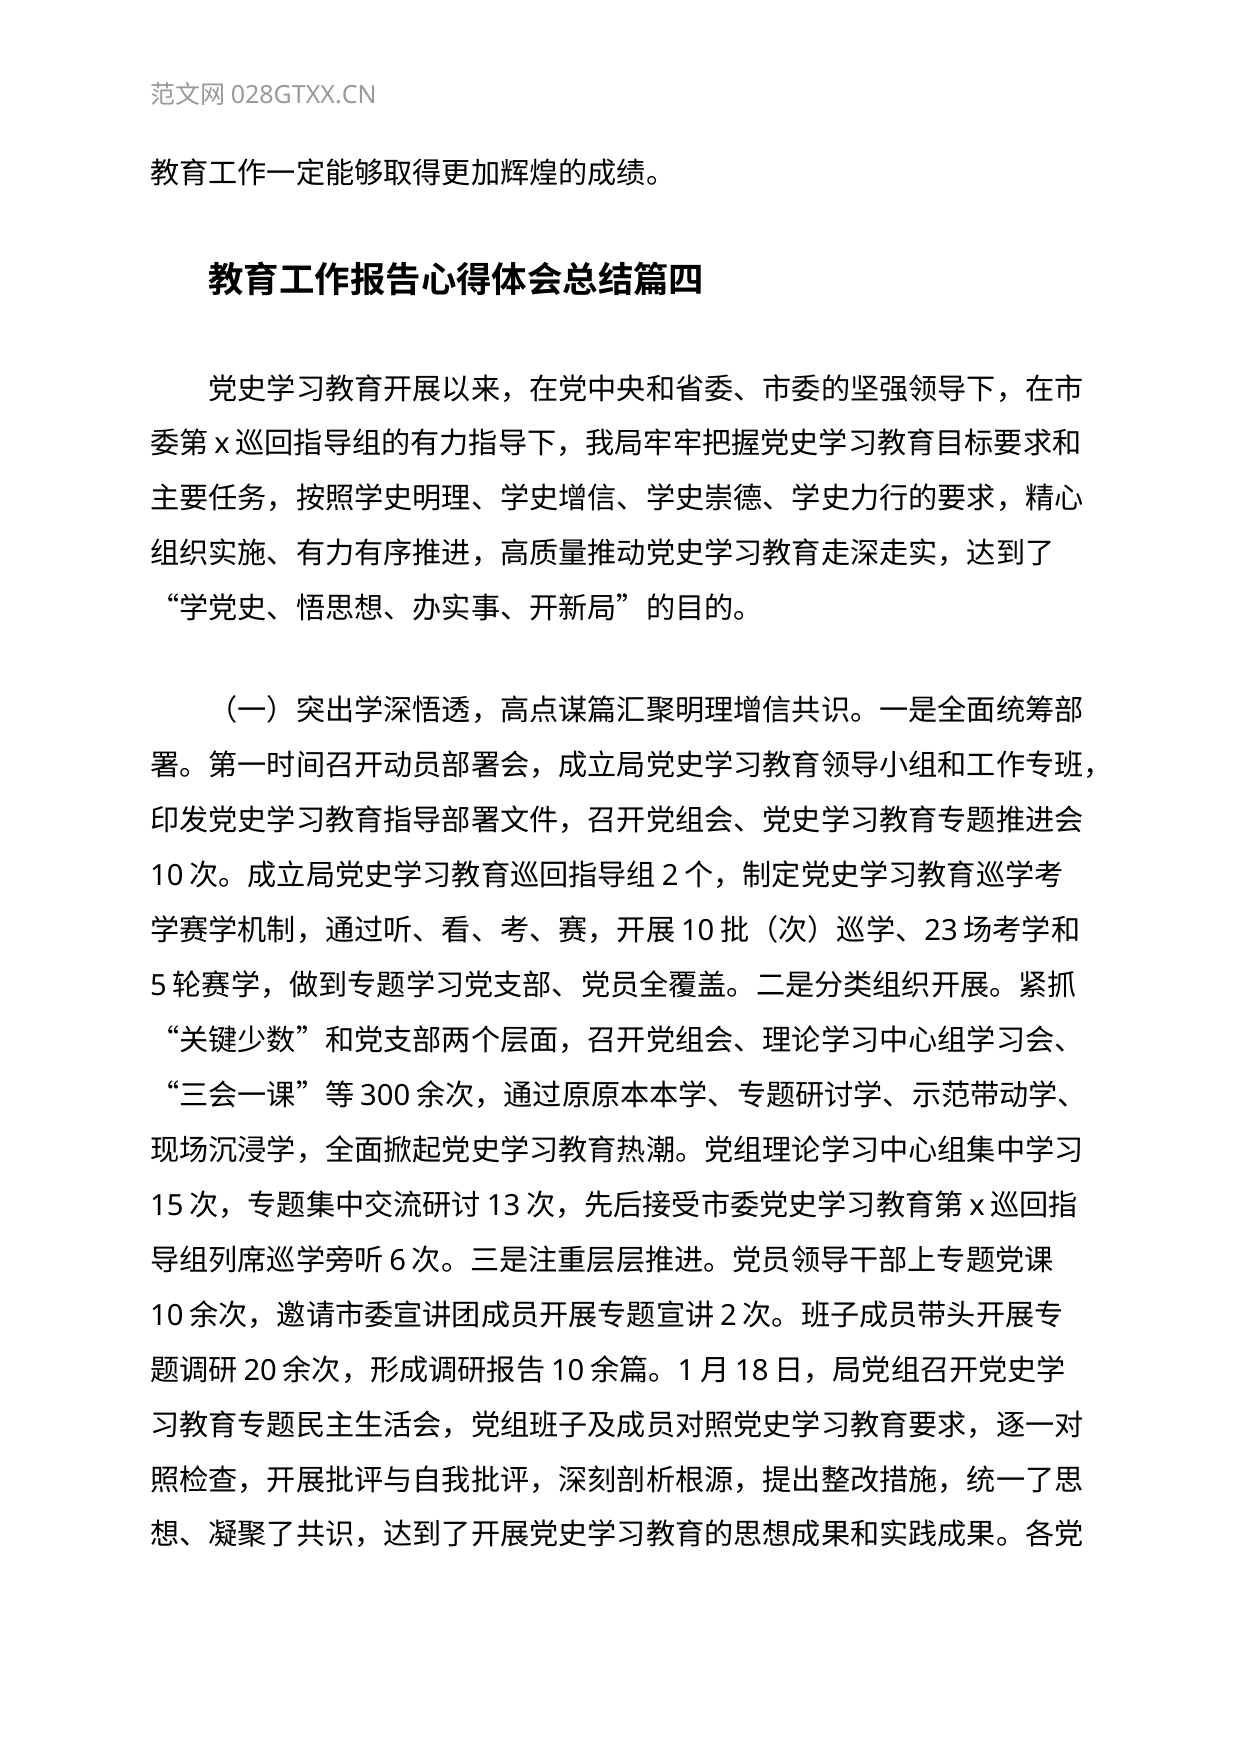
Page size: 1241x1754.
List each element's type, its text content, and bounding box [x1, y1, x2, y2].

text 教育工作报告心得体会总结篇四 [150, 252, 1090, 303]
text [150, 150, 1090, 192]
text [150, 687, 1090, 1553]
text 党史学习教育开展以来，在党中央和省委、市委的坚强领导下，在市委第x巡回指导组的有力指导下，我局牢牢把握党史学习教育目标要求和主要任务，按照学史明理、学史增信、学史崇德、学史力行的要求，精心组织实施、有力有序推进，高质量推动党史学习教育走深走实，达到了“学党史、悟思想、办实事、开新局”的目的。 [150, 365, 1090, 627]
